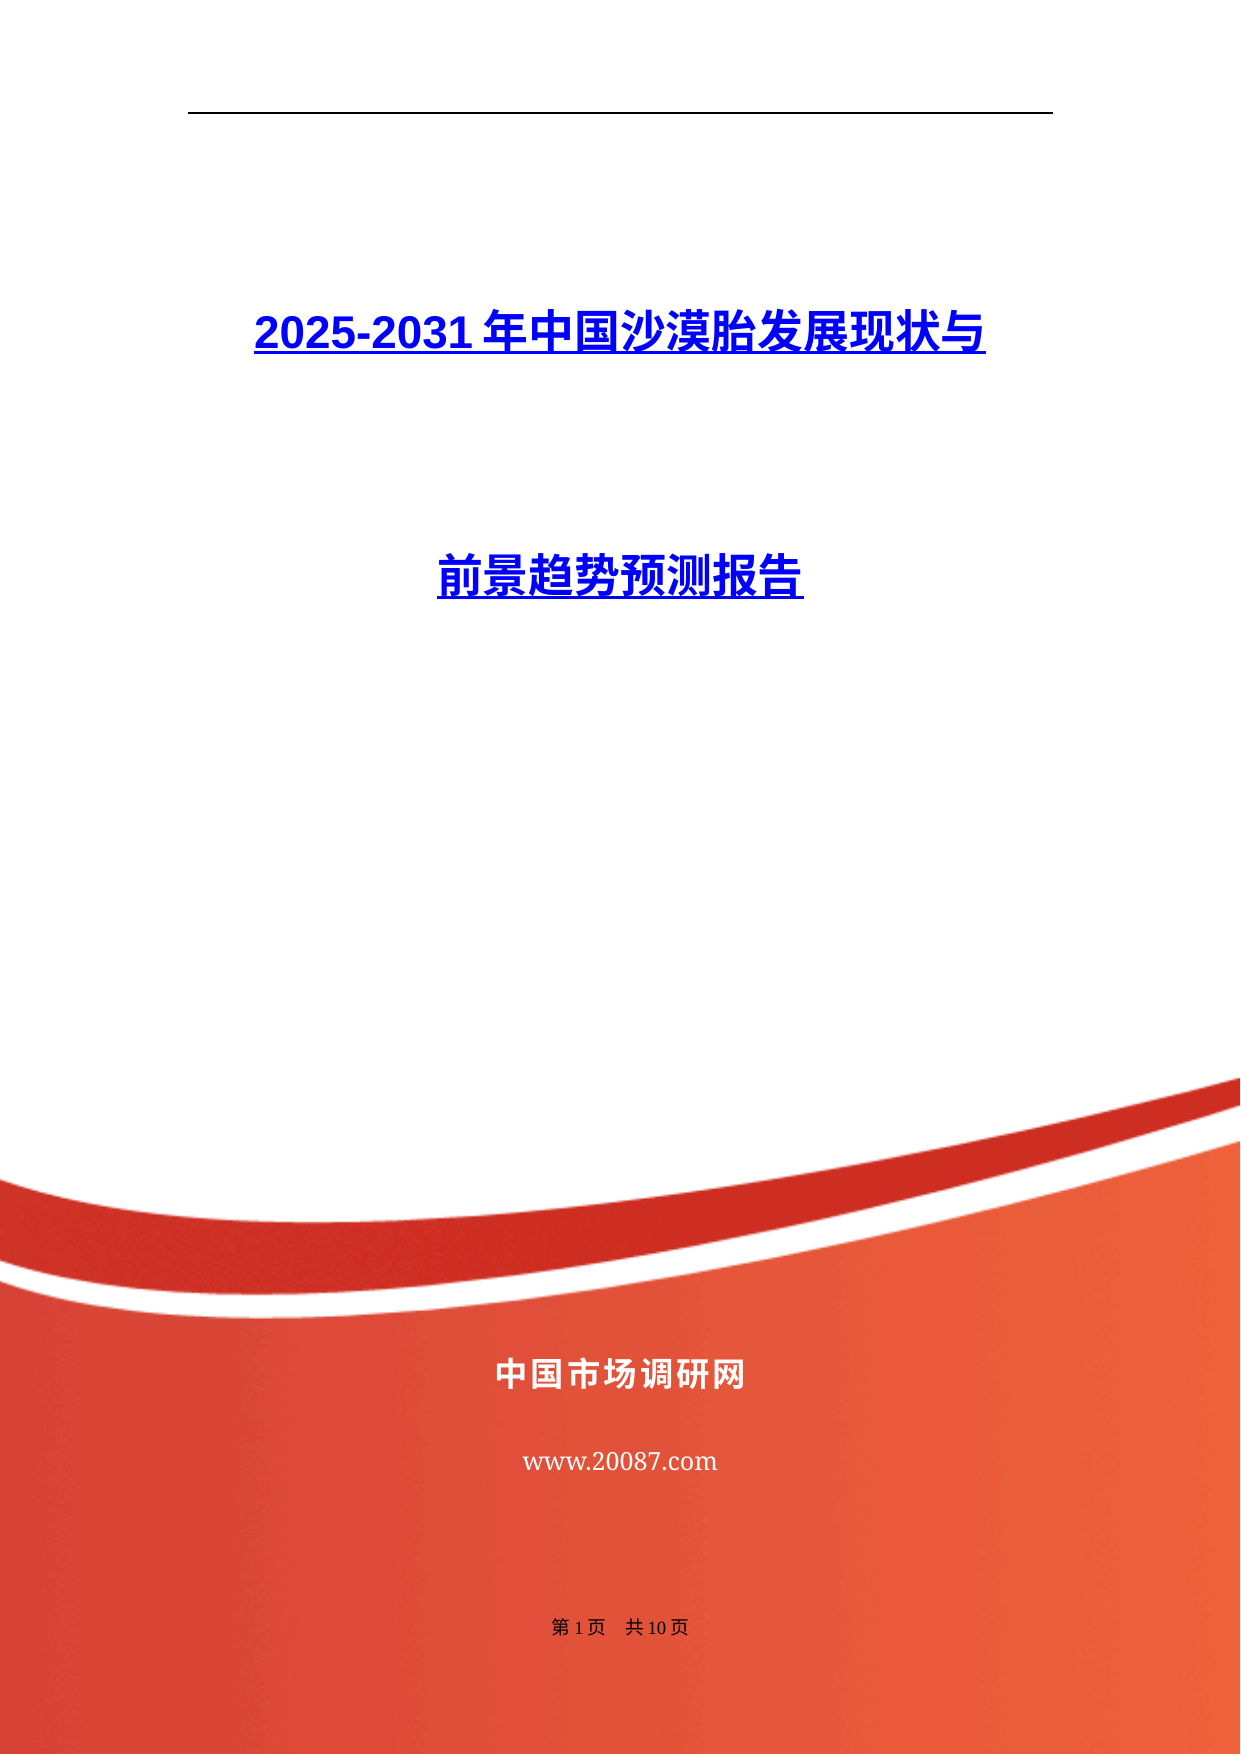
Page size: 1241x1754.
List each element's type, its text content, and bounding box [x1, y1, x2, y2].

text www.20087.com [187, 1428, 1053, 1493]
subtitle 中国市场调研网 [187, 1339, 1053, 1404]
table_header 2025-2031年中国沙漠胎发展现状与前景趋势预测报告 [188, 207, 1053, 773]
picture [0, 1006, 1241, 1754]
